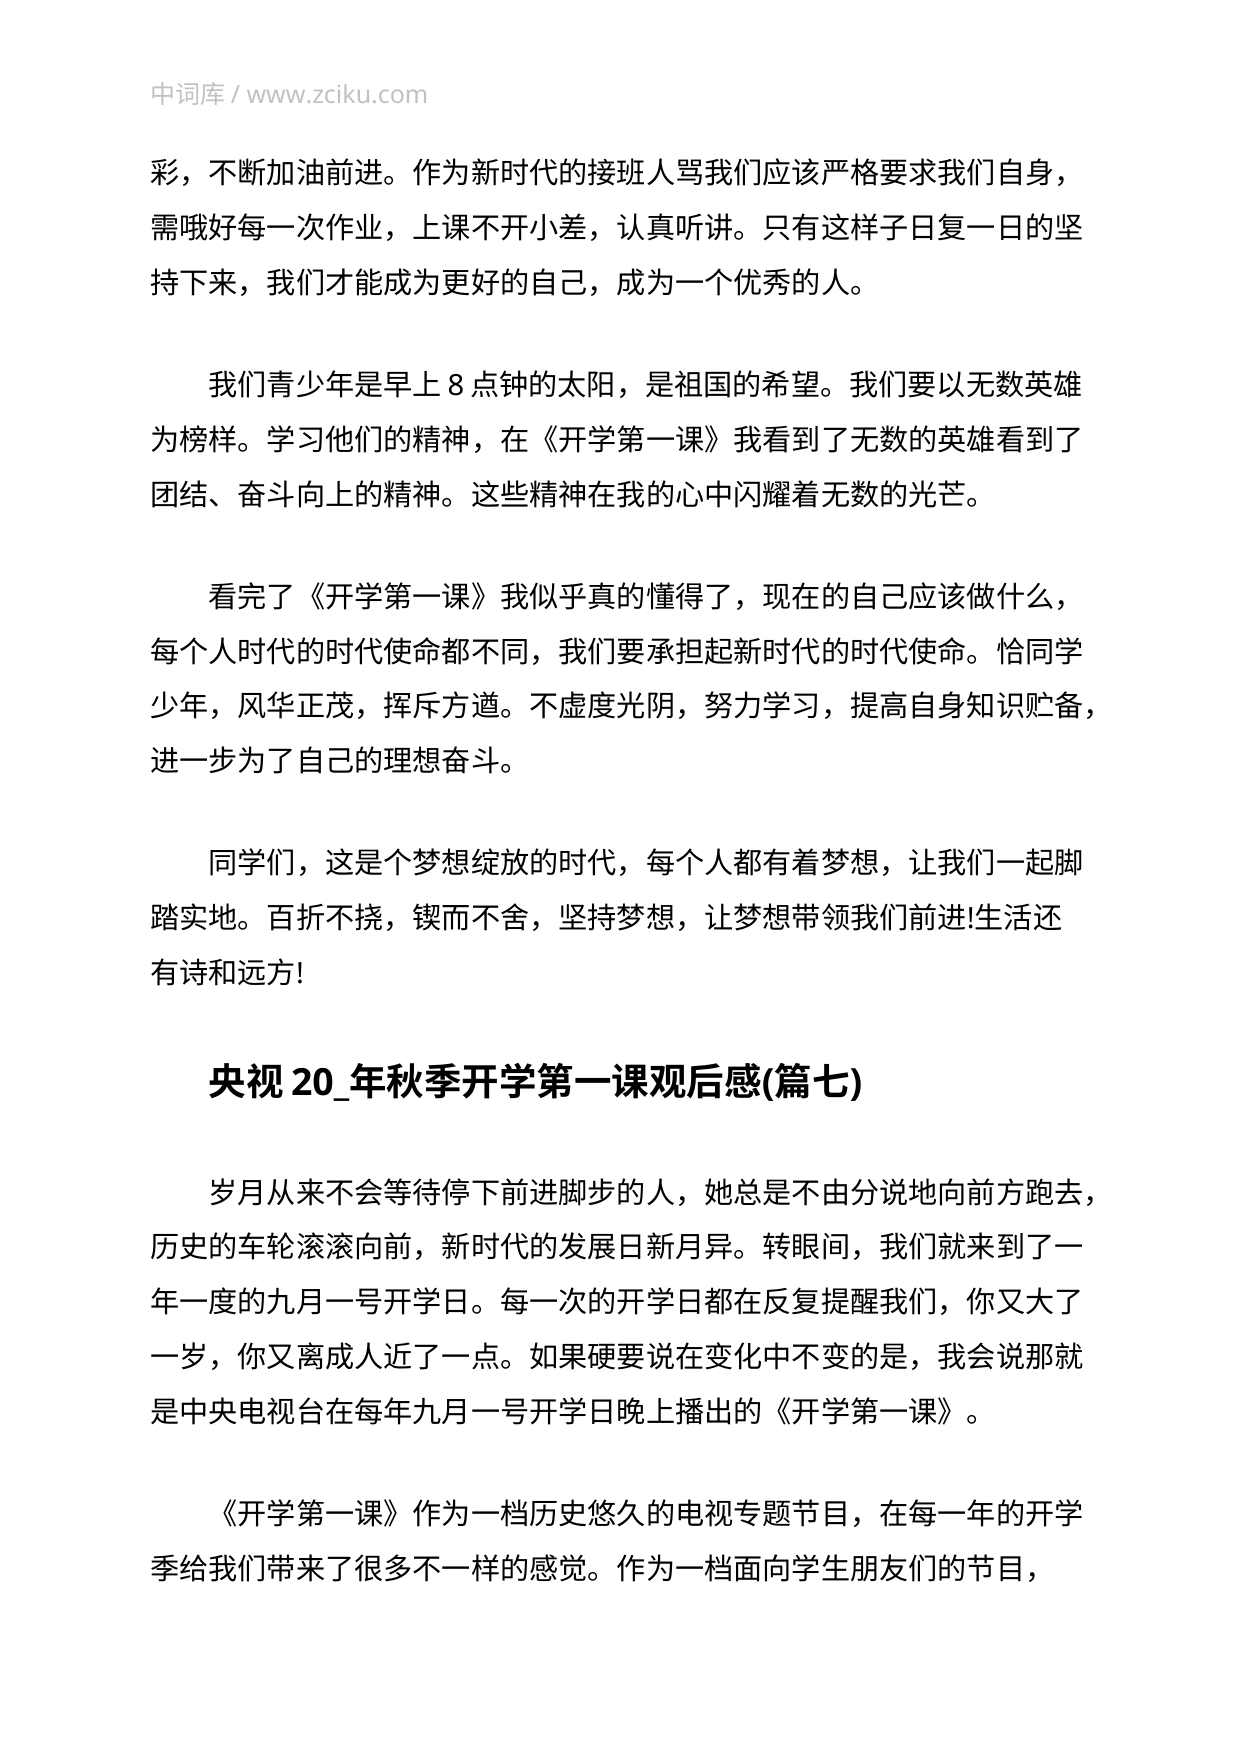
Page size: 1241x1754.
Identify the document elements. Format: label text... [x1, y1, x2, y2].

text 岁月从来不会等待停下前进脚步的人，她总是不由分说地向前方跑去，历史的车轮滚滚向前，新时代的发展日新月异。转眼间，我们就来到了一年一度的九月一号开学日。每一次的开学日都在反复提醒我们，你又大了一岁，你又离成人近了一点。如果硬要说在变化中不变的是，我会说那就是中央电视台在每年九月一号开学日晚上播出的《开学第一课》。 [150, 1169, 1090, 1431]
text 看完了《开学第一课》我似乎真的懂得了，现在的自己应该做什么，每个人时代的时代使命都不同，我们要承担起新时代的时代使命。恰同学少年，风华正茂，挥斥方遒。不虚度光阴，努力学习，提高自身知识贮备，进一步为了自己的理想奋斗。 [150, 573, 1090, 780]
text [150, 1491, 1090, 1588]
text 央视20_年秋季开学第一课观后感(篇七) [150, 1052, 1090, 1106]
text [150, 150, 1090, 302]
text 同学们，这是个梦想绽放的时代，每个人都有着梦想，让我们一起脚踏实地。百折不挠，锲而不舍，坚持梦想，让梦想带领我们前进!生活还有诗和远方! [150, 840, 1090, 992]
text 我们青少年是早上8点钟的太阳，是祖国的希望。我们要以无数英雄为榜样。学习他们的精神，在《开学第一课》我看到了无数的英雄看到了团结、奋斗向上的精神。这些精神在我的心中闪耀着无数的光芒。 [150, 362, 1090, 514]
